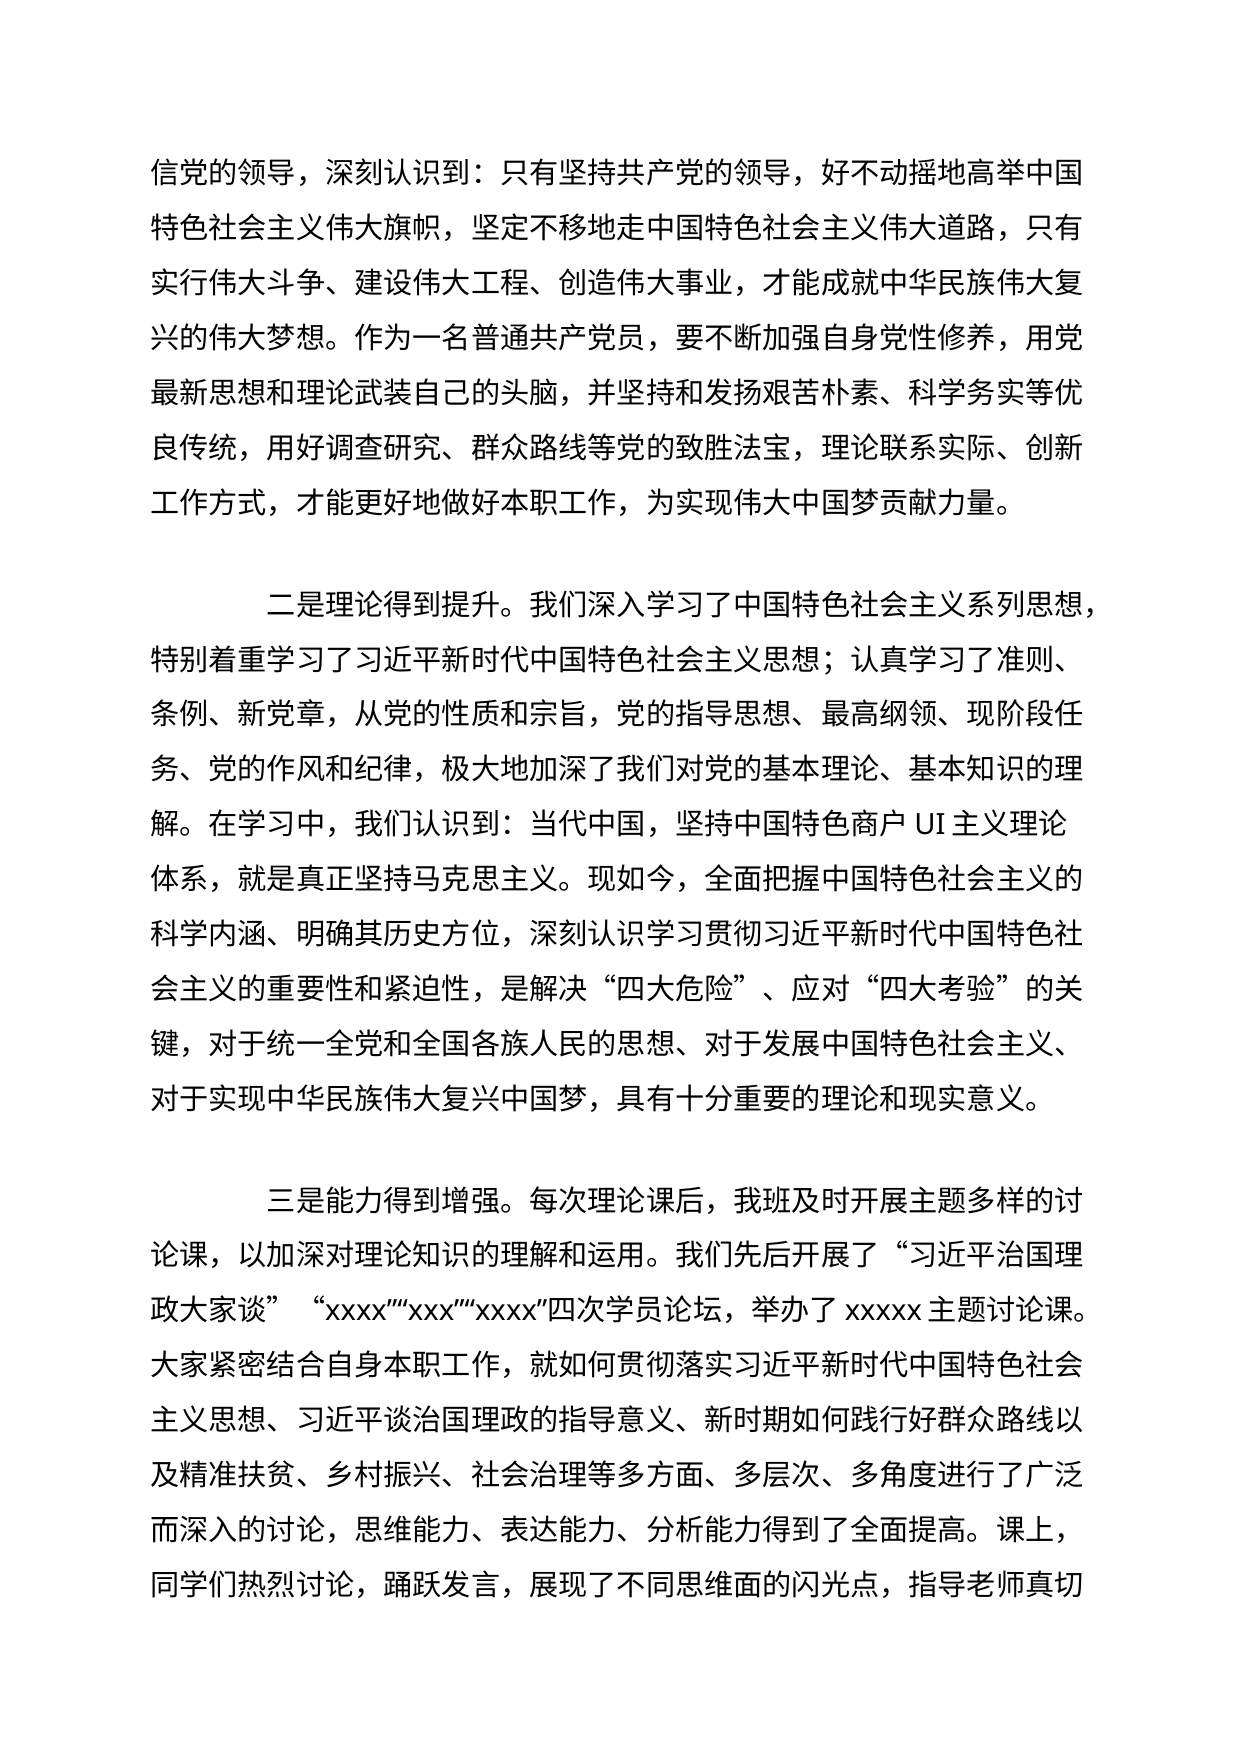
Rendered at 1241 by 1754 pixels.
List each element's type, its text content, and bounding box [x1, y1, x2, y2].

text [150, 150, 1090, 522]
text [150, 1177, 1090, 1604]
text 二是理论得到提升。我们深入学习了中国特色社会主义系列思想，特别着重学习了习近平新时代中国特色社会主义思想；认真学习了准则、条例、新党章，从党的性质和宗旨，党的指导思想、最高纲领、现阶段任务、党的作风和纪律，极大地加深了我们对党的基本理论、基本知识的理解。在学习中，我们认识到：当代中国，坚持中国特色商户UI主义理论体系，就是真正坚持马克思主义。现如今，全面把握中国特色社会主义的科学内涵、明确其历史方位，深刻认识学习贯彻习近平新时代中国特色社会主义的重要性和紧迫性，是解决“四大危险”、应对“四大考验”的关键，对于统一全党和全国各族人民的思想、对于发展中国特色社会主义、对于实现中华民族伟大复兴中国梦，具有十分重要的理论和现实意义。 [150, 581, 1090, 1118]
